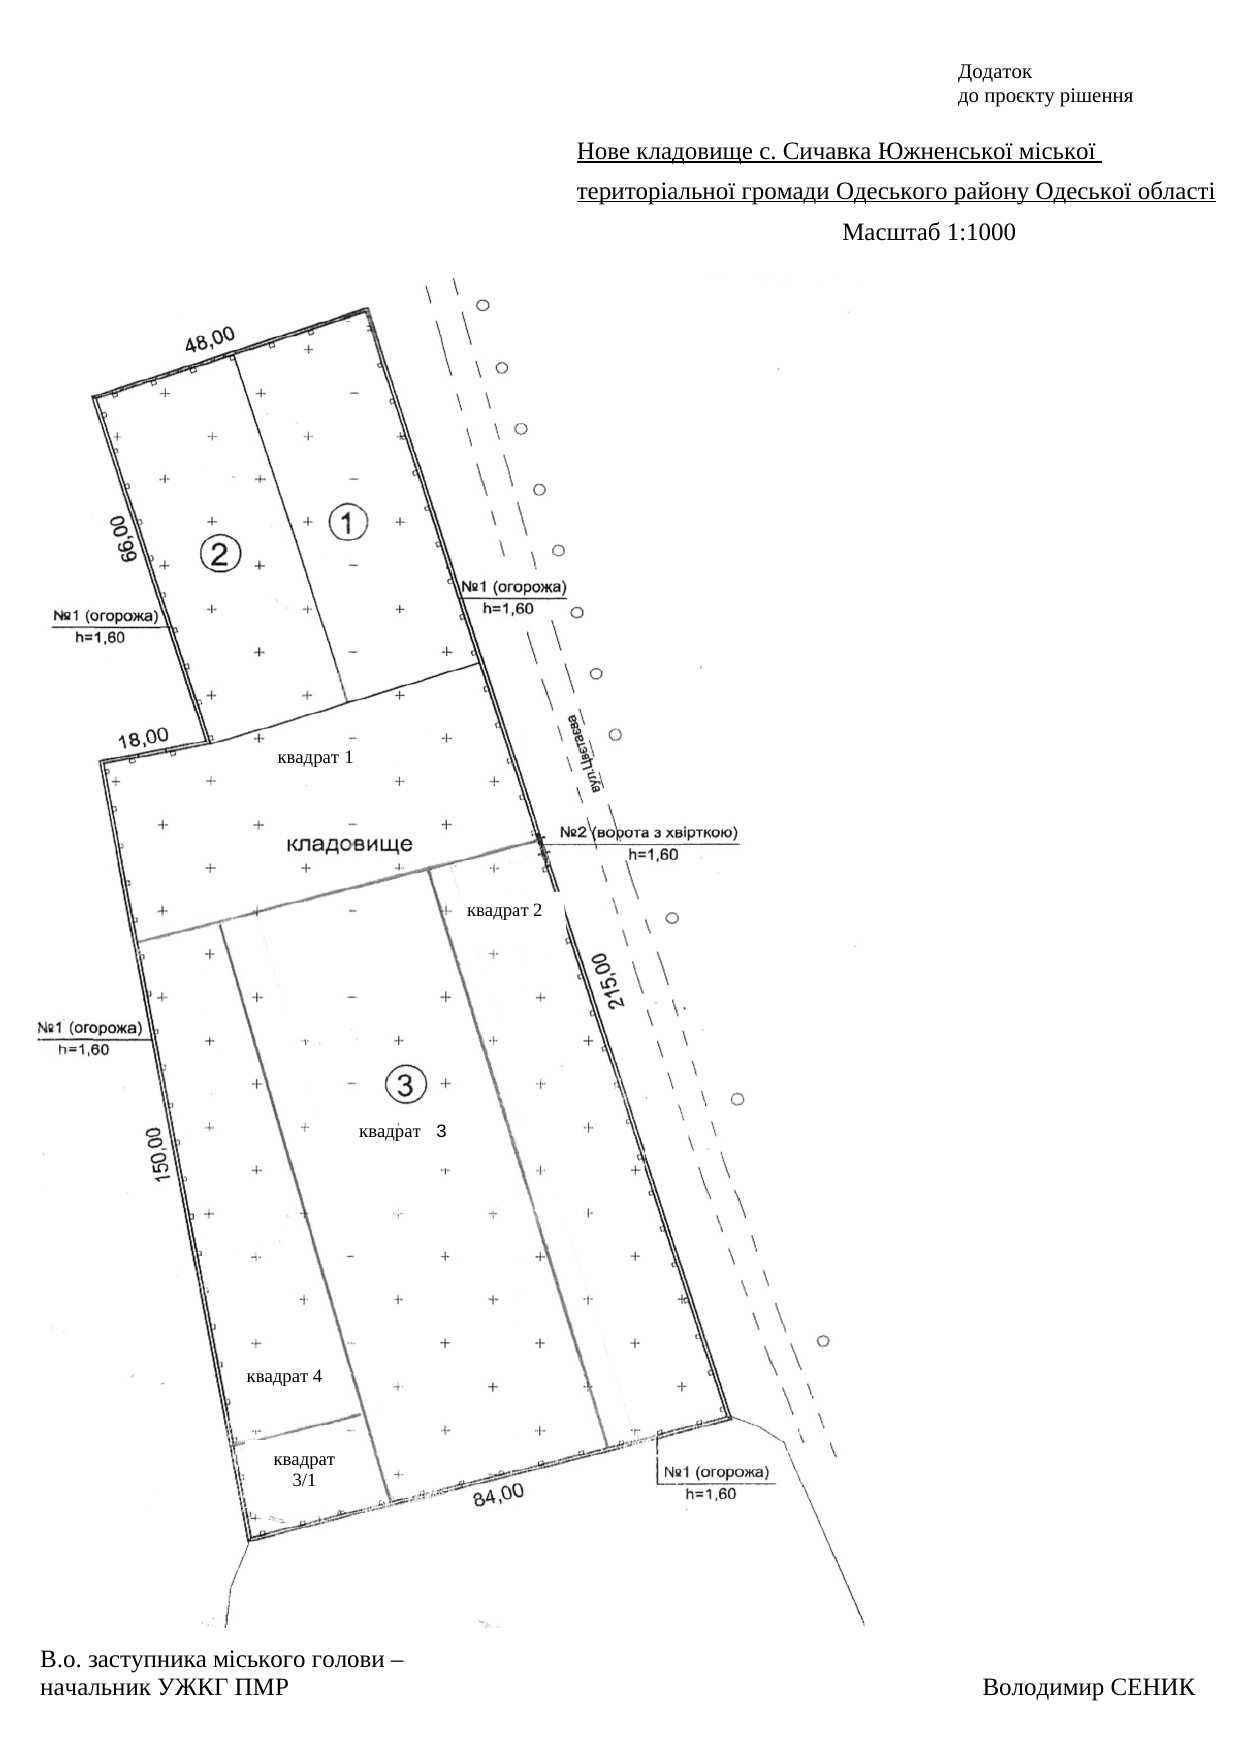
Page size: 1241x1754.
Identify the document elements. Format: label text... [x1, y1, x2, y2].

picture [36, 278, 865, 1624]
text до проєкту рішення [577, 83, 1230, 107]
text Нове кладовище с. Сичавка Южненської міської територіальної громади Одеського району Одеської області [577, 136, 1230, 205]
text Додаток [577, 59, 1230, 83]
